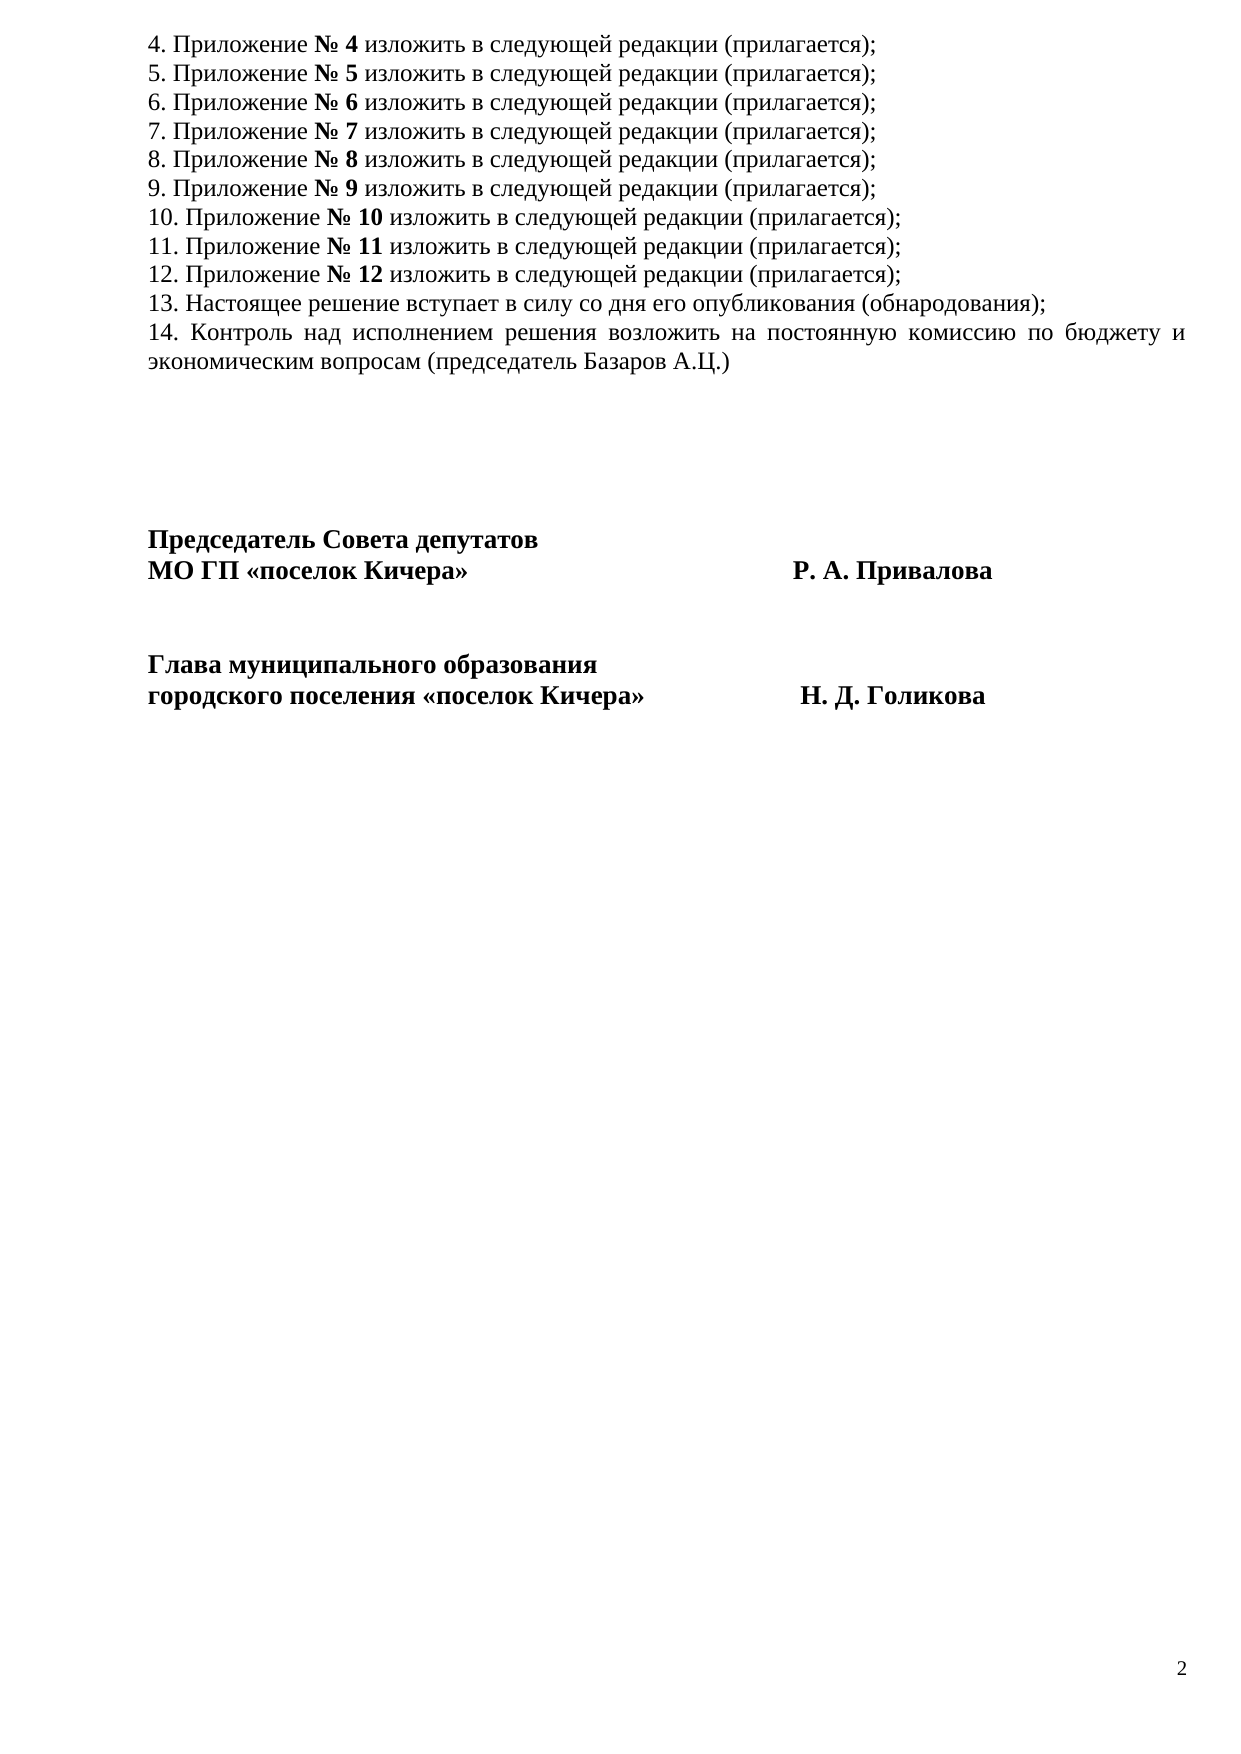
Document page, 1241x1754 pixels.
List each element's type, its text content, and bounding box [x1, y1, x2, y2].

text Председатель Совета депутатов [148, 523, 1187, 554]
text 4. Приложение № 4 изложить в следующей редакции (прилагается); [148, 29, 1187, 58]
text 5. Приложение № 5 изложить в следующей редакции (прилагается); [148, 58, 1187, 87]
text 12. Приложение № 12 изложить в следующей редакции (прилагается); [148, 259, 1187, 288]
text МО ГП «поселок Кичера» Р. А. Привалова [148, 554, 1187, 585]
text 8. Приложение № 8 изложить в следующей редакции (прилагается); [148, 144, 1187, 173]
text 7. Приложение № 7 изложить в следующей редакции (прилагается); [148, 116, 1187, 144]
text 11. Приложение № 11 изложить в следующей редакции (прилагается); [148, 231, 1187, 259]
text 14. Контроль над исполнением решения возложить на постоянную комиссию по бюджету и экономическим вопросам (председатель Базаров А.Ц.) [148, 317, 1187, 374]
text 9. Приложение № 9 изложить в следующей редакции (прилагается); [148, 173, 1187, 202]
text 13. Настоящее решение вступает в силу со дня его опубликования (обнародования); [148, 288, 1187, 317]
text 6. Приложение № 6 изложить в следующей редакции (прилагается); [148, 87, 1187, 116]
text Глава муниципального образования [148, 648, 1187, 679]
text городского поселения «поселок Кичера» Н. Д. Голикова [148, 679, 1187, 710]
text 10. Приложение № 10 изложить в следующей редакции (прилагается); [148, 202, 1187, 231]
